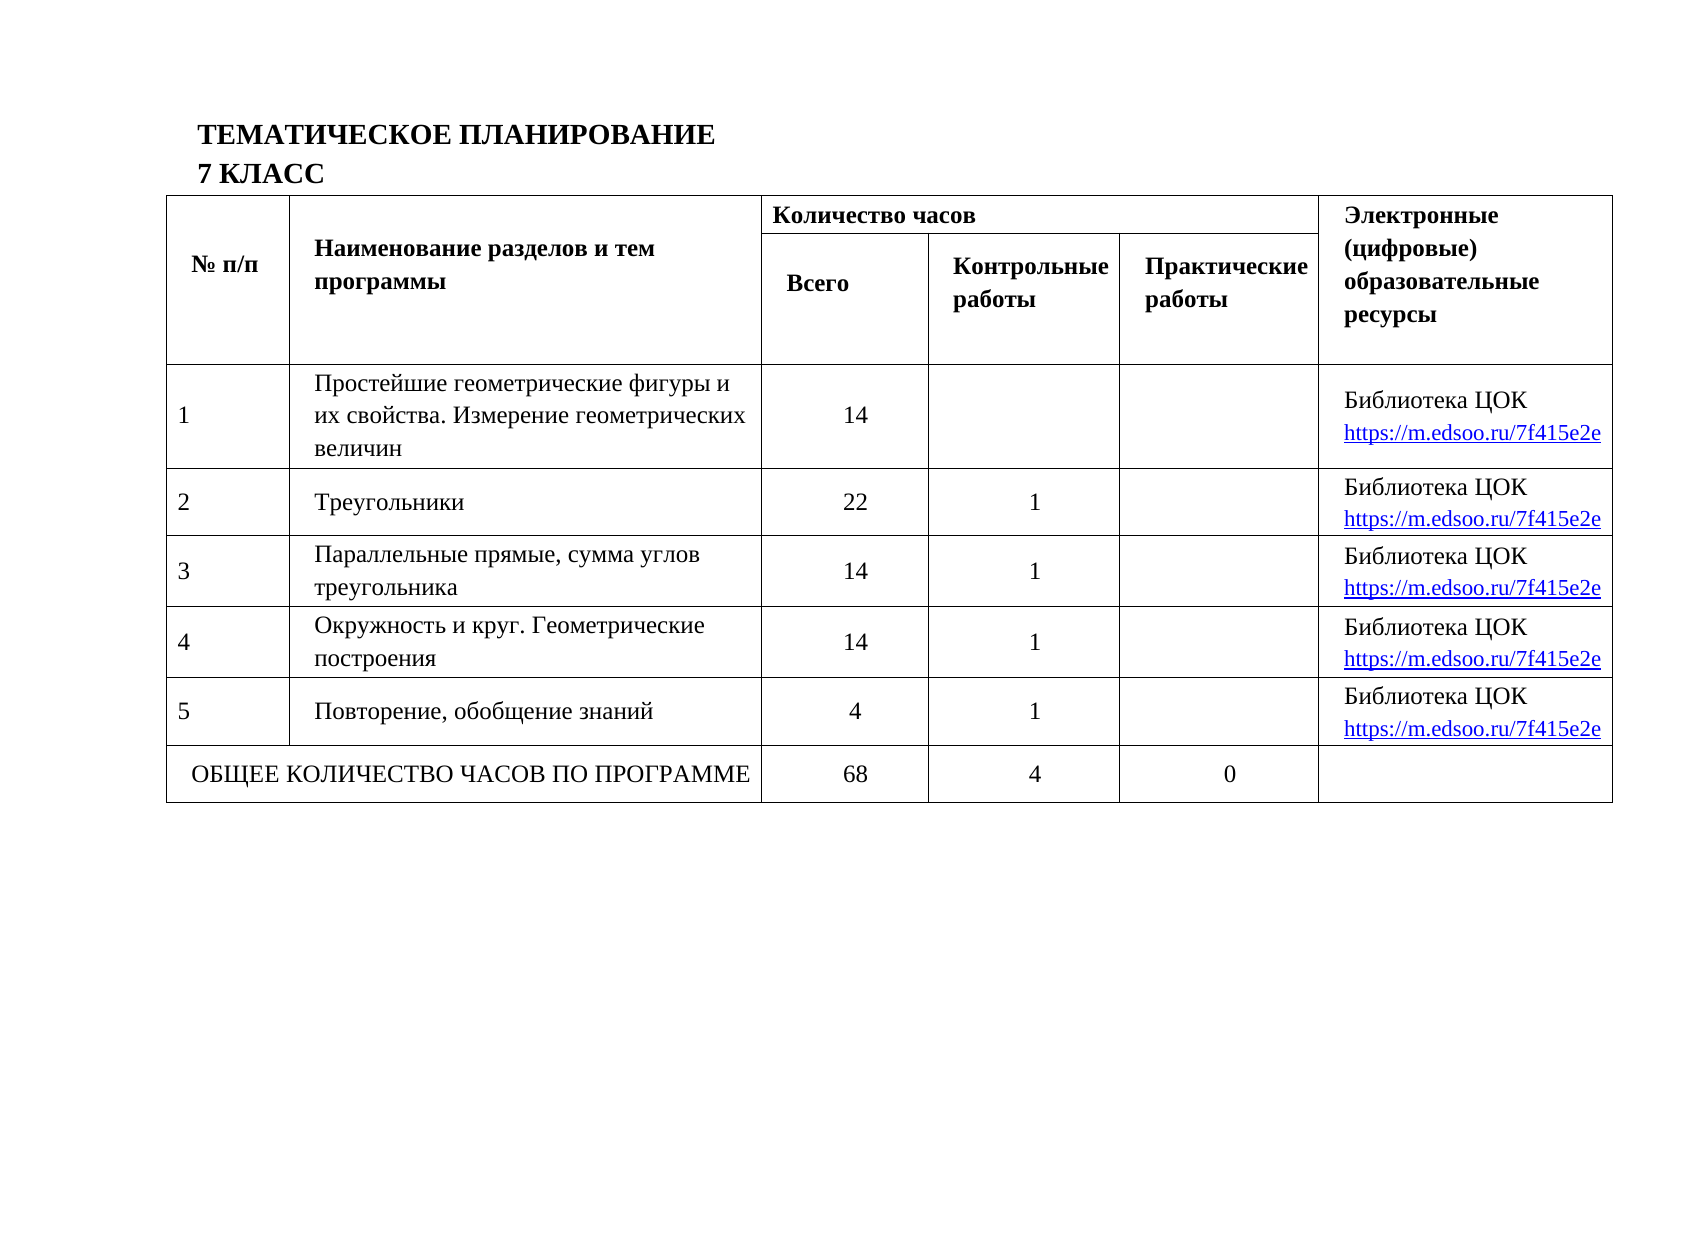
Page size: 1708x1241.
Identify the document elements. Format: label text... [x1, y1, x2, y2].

table_cell [1319, 746, 1612, 802]
table_cell 68 [762, 746, 928, 802]
table_cell [1120, 678, 1318, 745]
table_cell 14 [762, 365, 928, 467]
table_cell Библиотека ЦОК https://m.edsoo.ru/7f415e2e [1319, 469, 1612, 535]
table_cell Простейшие геометрические фигуры и их свойства. Измерение геометрических величин [290, 365, 761, 467]
table_cell Треугольники [290, 469, 761, 535]
table_cell 14 [762, 607, 928, 677]
table_header Наименование разделов и тем программы [290, 196, 761, 363]
table_cell 1 [167, 365, 289, 467]
table_cell 3 [167, 536, 289, 606]
table_cell Библиотека ЦОК https://m.edsoo.ru/7f415e2e [1319, 607, 1612, 677]
table_header Количество часов [762, 196, 1318, 232]
table_cell Контрольные работы [929, 234, 1119, 363]
table_cell 2 [167, 469, 289, 535]
table_cell Окружность и круг. Геометрические построения [290, 607, 761, 677]
table_header № п/п [167, 196, 289, 363]
table_cell 1 [929, 536, 1119, 606]
table_cell Библиотека ЦОК https://m.edsoo.ru/7f415e2e [1319, 365, 1612, 467]
table_cell 22 [762, 469, 928, 535]
table_cell 5 [167, 678, 289, 745]
table_cell [1120, 469, 1318, 535]
table_cell [929, 365, 1119, 467]
table_cell [1120, 607, 1318, 677]
subtitle ТЕМАТИЧЕСКОЕ ПЛАНИРОВАНИЕ 7 КЛАСС [197, 117, 718, 189]
table_cell ОБЩЕЕ КОЛИЧЕСТВО ЧАСОВ ПО ПРОГРАММЕ [167, 746, 761, 802]
table_cell Параллельные прямые, сумма углов треугольника [290, 536, 761, 606]
table_cell 4 [762, 678, 928, 745]
table_cell 4 [167, 607, 289, 677]
table_cell [1120, 365, 1318, 467]
table_cell 1 [929, 607, 1119, 677]
table_header Электронные (цифровые) образовательные ресурсы [1319, 196, 1612, 363]
table_cell Библиотека ЦОК https://m.edsoo.ru/7f415e2e [1319, 678, 1612, 745]
table_cell 1 [929, 469, 1119, 535]
table_cell 14 [762, 536, 928, 606]
table_cell 4 [929, 746, 1119, 802]
table_cell Повторение, обобщение знаний [290, 678, 761, 745]
table_cell Практические работы [1120, 234, 1318, 363]
table_cell 1 [929, 678, 1119, 745]
table_cell 0 [1120, 746, 1318, 802]
table_cell Библиотека ЦОК https://m.edsoo.ru/7f415e2e [1319, 536, 1612, 606]
table_cell Всего [762, 234, 928, 363]
table_cell [1120, 536, 1318, 606]
